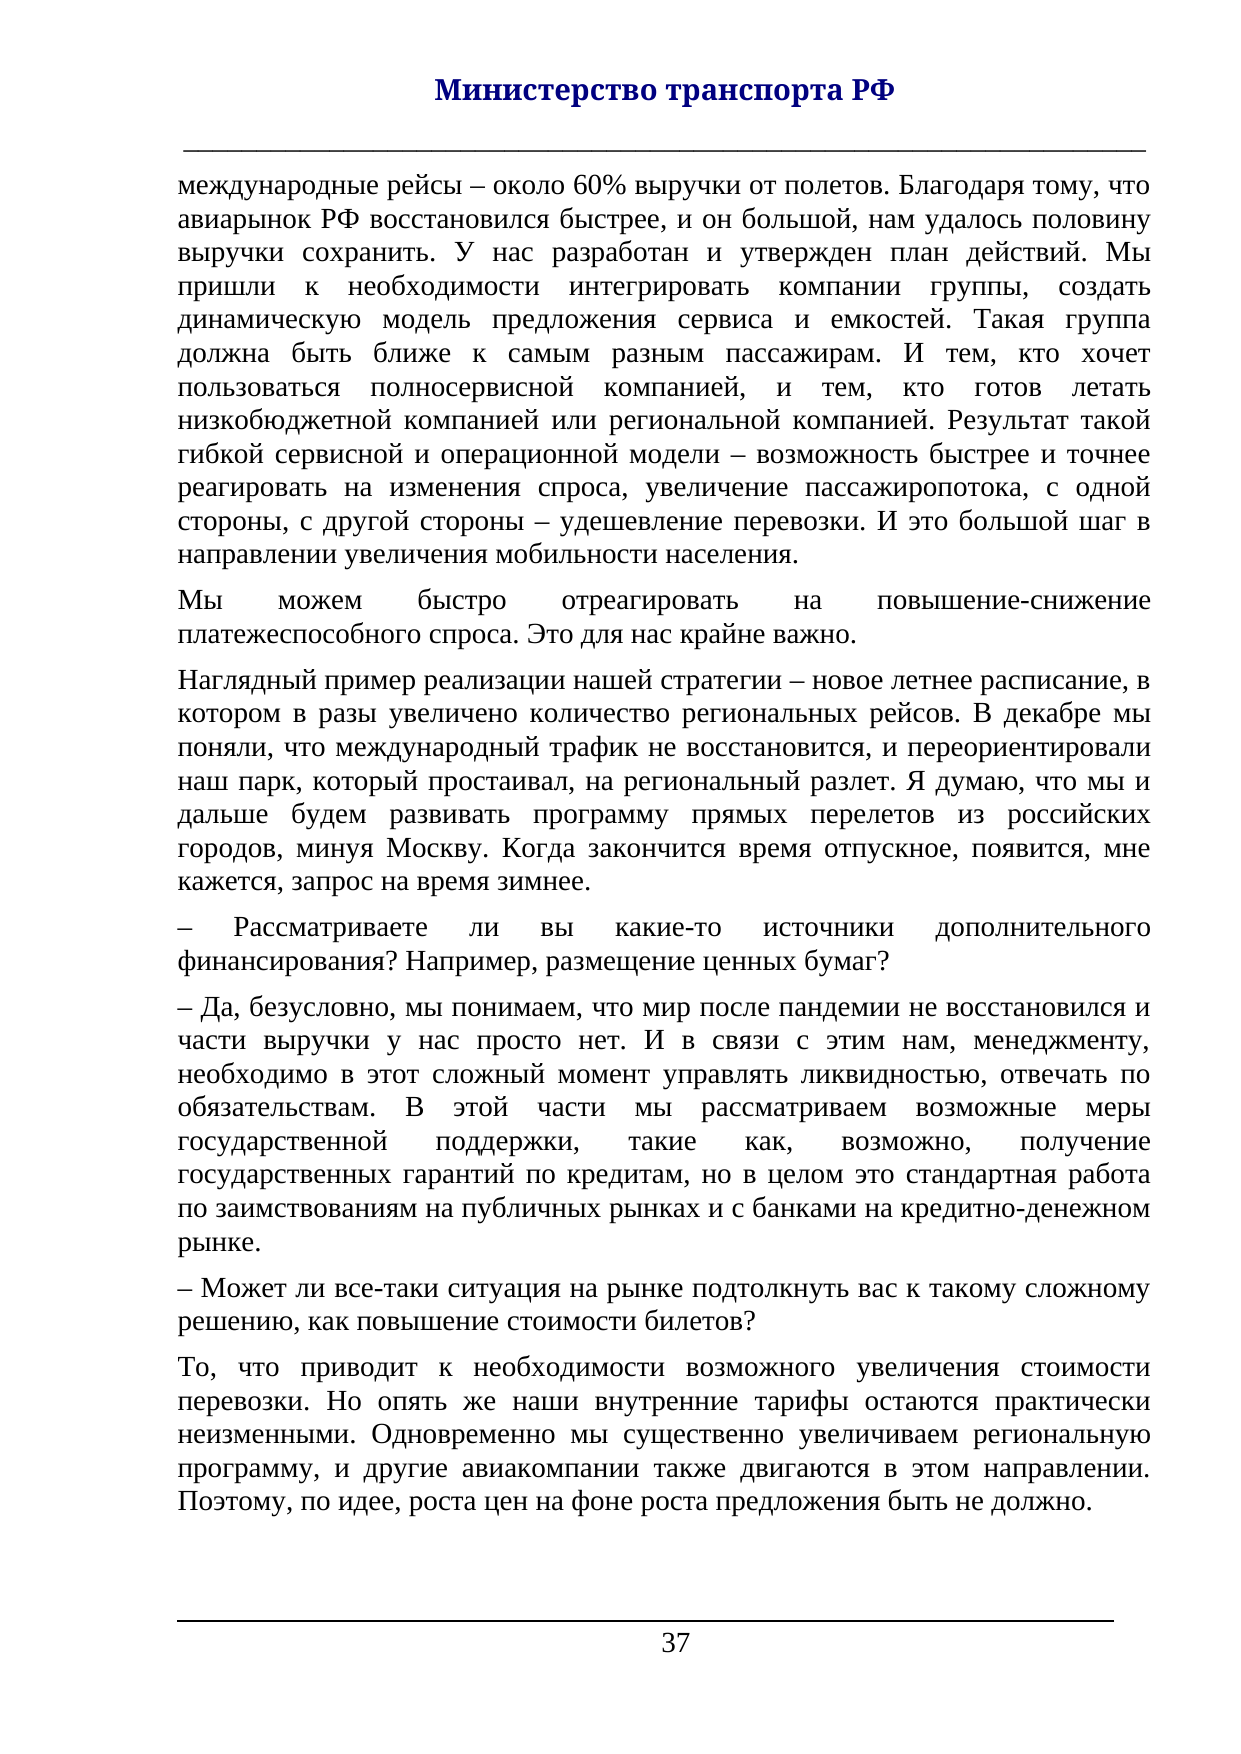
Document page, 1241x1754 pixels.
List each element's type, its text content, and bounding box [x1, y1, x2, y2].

text Наглядный пример реализации нашей стратегии – новое летнее расписание, в котором в разы увеличено количество региональных рейсов. В декабре мы поняли, что международный трафик не восстановится, и переориентировали наш парк, который простаивал, на региональный разлет. Я думаю, что мы и дальше будем развивать программу прямых перелетов из российских городов, минуя Москву. Когда закончится время отпускное, появится, мне кажется, запрос на время зимнее. [177, 662, 1152, 897]
text Мы можем быстро отреагировать на повышение-снижение платежеспособного спроса. Это для нас крайне важно. [177, 582, 1152, 649]
text То, что приводит к необходимости возможного увеличения стоимости перевозки. Но опять же наши внутренние тарифы остаются практически неизменными. Одновременно мы существенно увеличиваем региональную программу, и другие авиакомпании также двигаются в этом направлении. Поэтому, по идее, роста цен на фоне роста предложения быть не должно. [177, 1349, 1152, 1517]
text – Рассматриваете ли вы какие-то источники дополнительного финансирования? Например, размещение ценных бумаг? [177, 909, 1152, 976]
text – Может ли все-таки ситуация на рынке подтолкнуть вас к такому сложному решению, как повышение стоимости билетов? [177, 1270, 1152, 1337]
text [177, 167, 1152, 570]
text – Да, безусловно, мы понимаем, что мир после пандемии не восстановился и части выручки у нас просто нет. И в связи с этим нам, менеджменту, необходимо в этот сложный момент управлять ликвидностью, отвечать по обязательствам. В этой части мы рассматриваем возможные меры государственной поддержки, такие как, возможно, получение государственных гарантий по кредитам, но в целом это стандартная работа по заимствованиям на публичных рынках и с банками на кредитно-денежном рынке. [177, 989, 1152, 1257]
